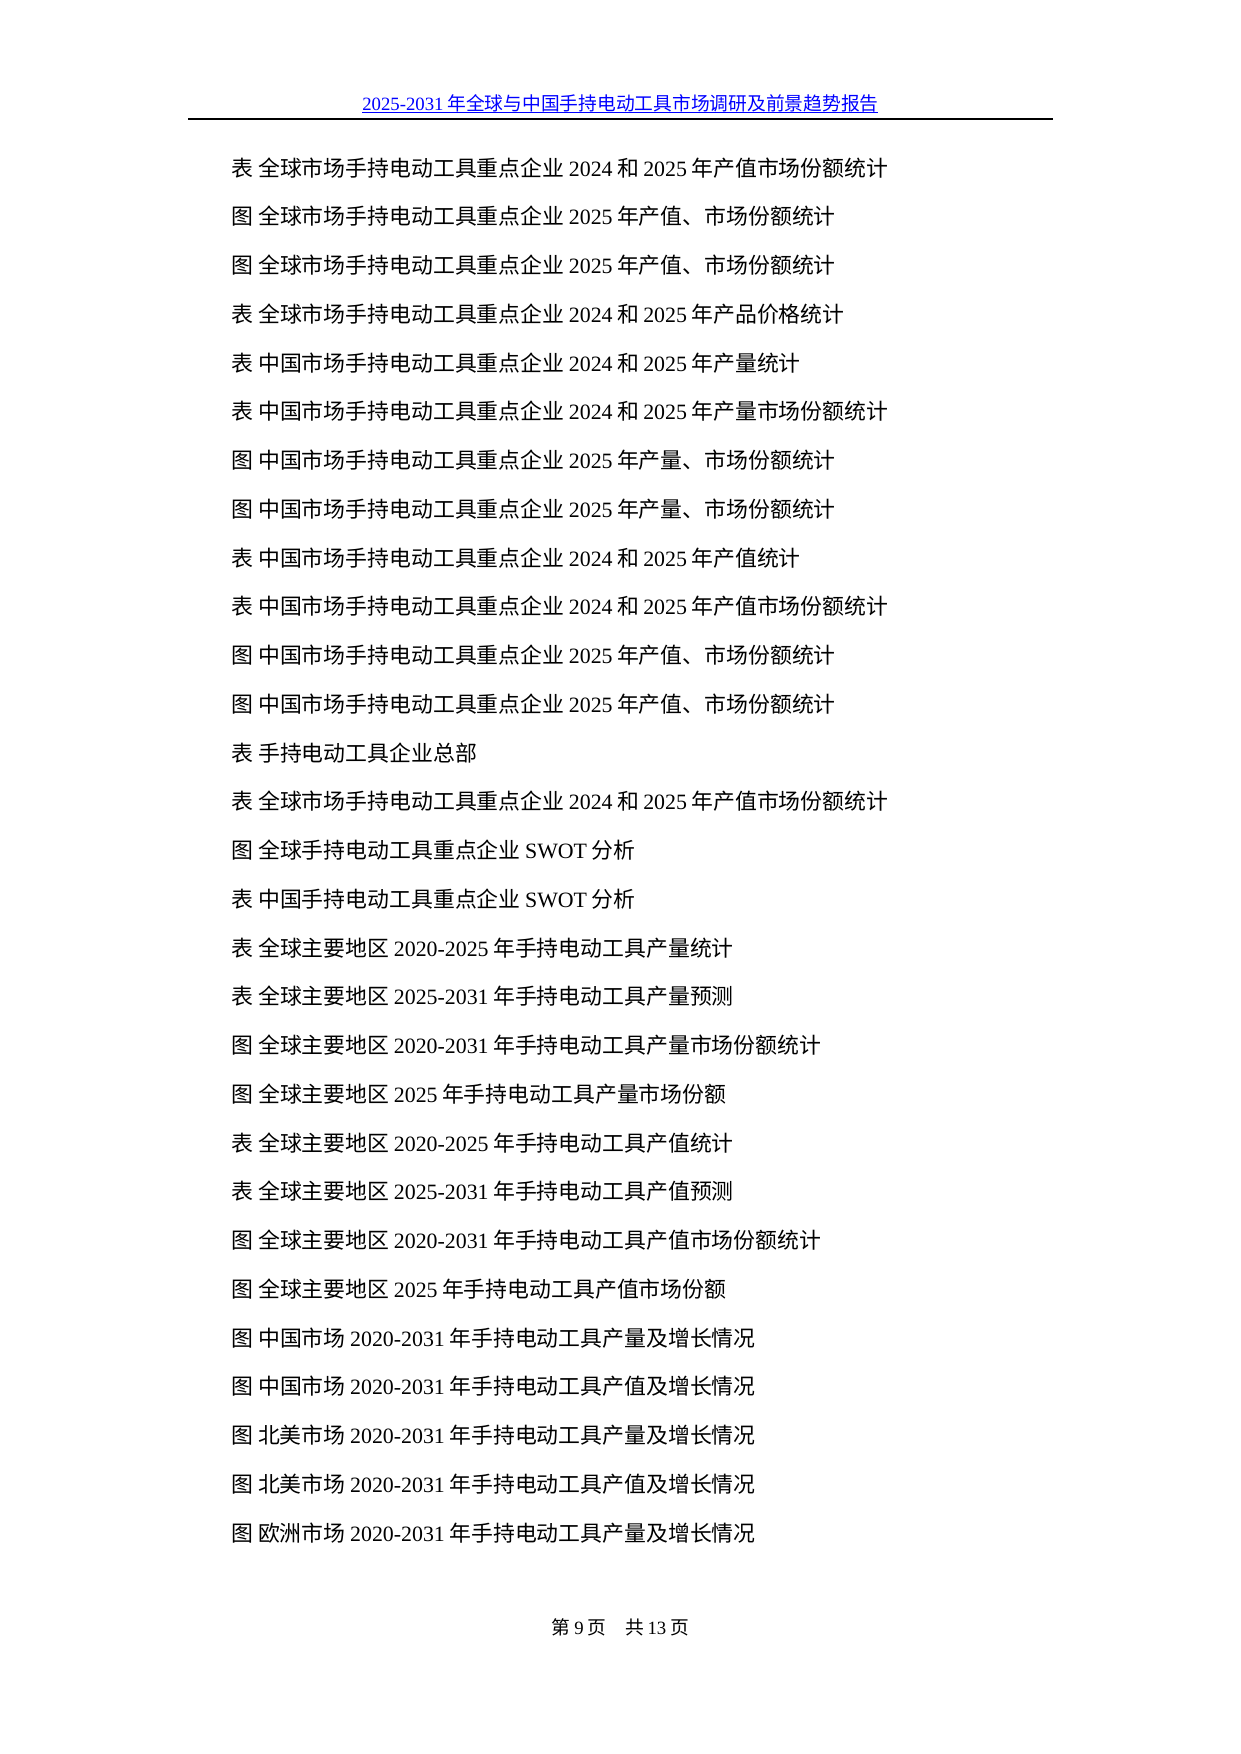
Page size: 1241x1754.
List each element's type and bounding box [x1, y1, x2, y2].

text [187, 150, 1053, 1548]
